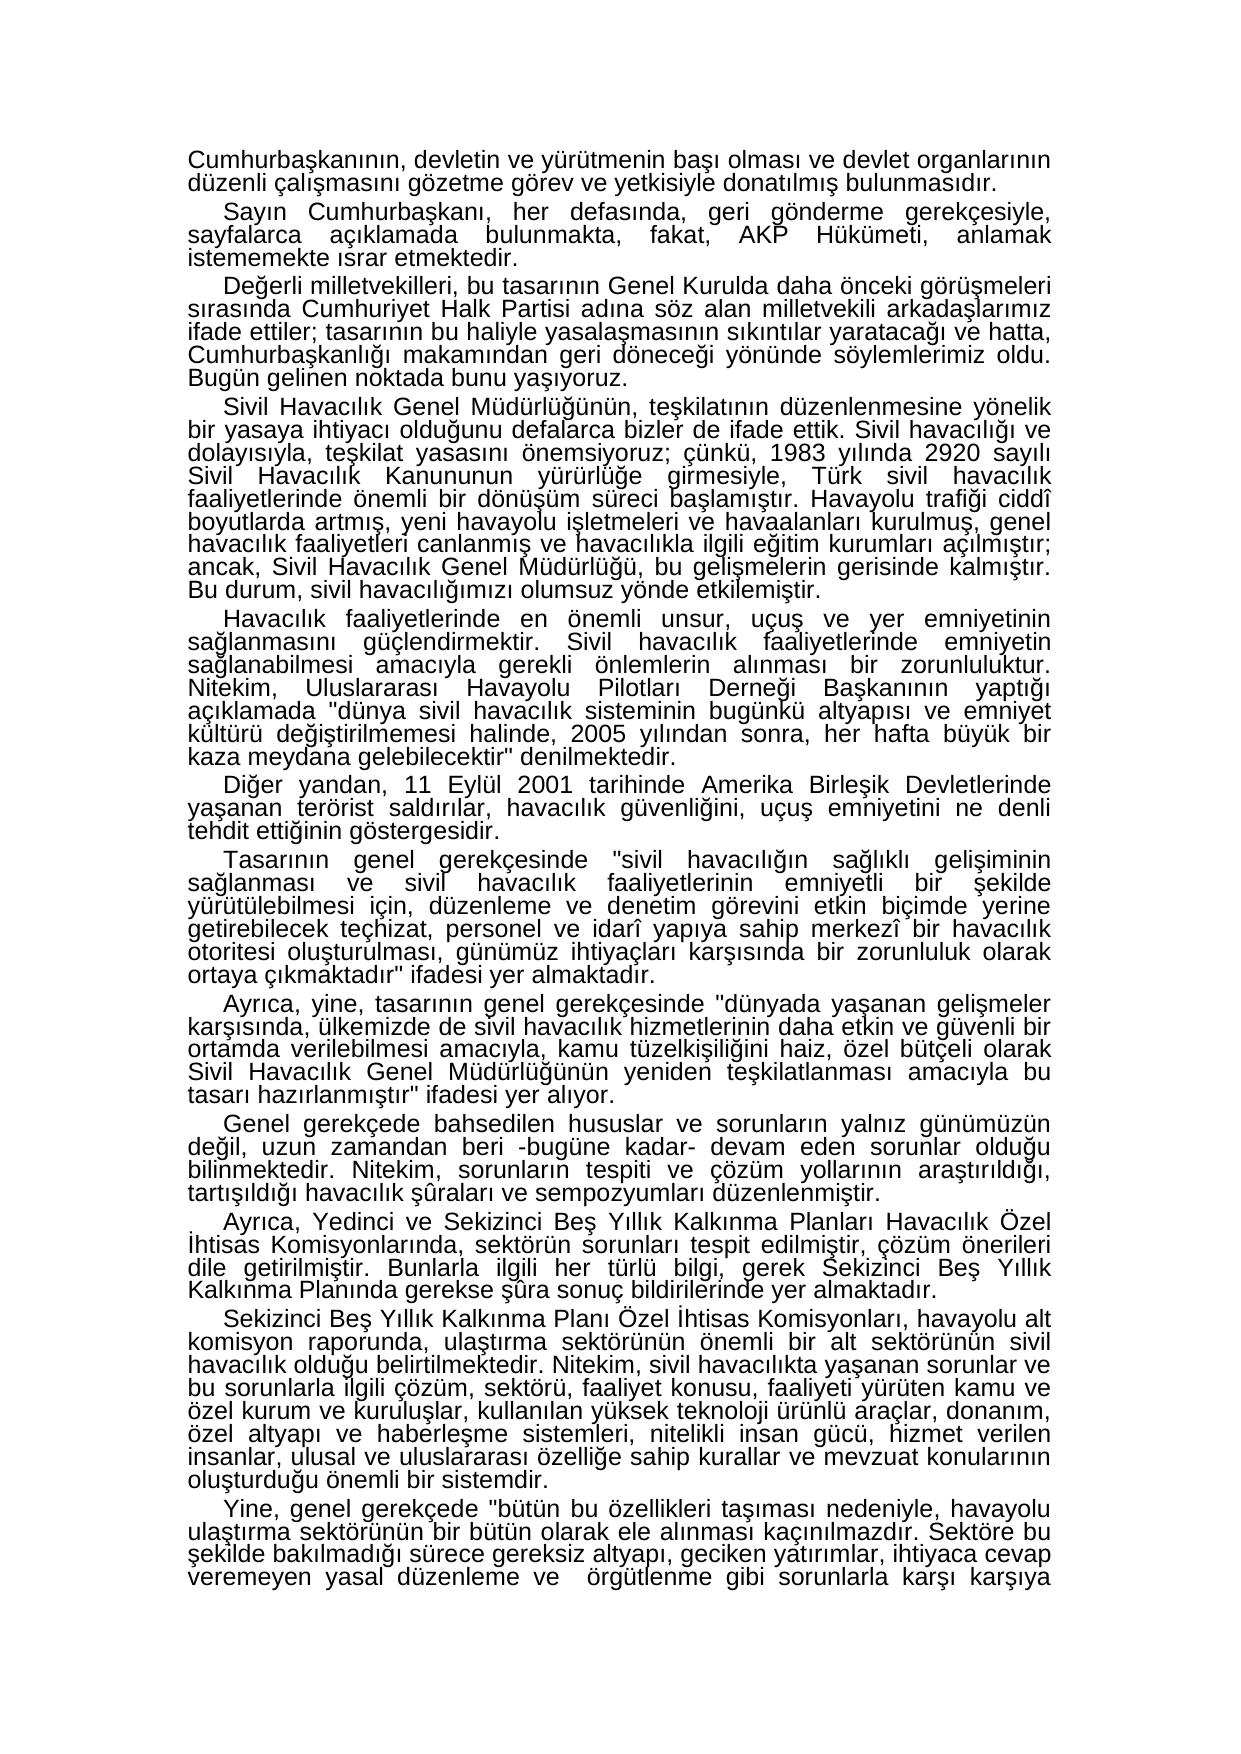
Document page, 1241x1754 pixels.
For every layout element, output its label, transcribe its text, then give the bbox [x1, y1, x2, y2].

text Havacılık faaliyetlerinde en önemli unsur, uçuş ve yer emniyetinin sağlanmasını güçlendirmektir. Sivil havacılık faaliyetlerinde emniyetin sağlanabilmesi amacıyla gerekli önlemlerin alınması bir zorunluluktur. Nitekim, Uluslararası Havayolu Pilotları Derneği Başkanının yaptığı açıklamada "dünya sivil havacılık sisteminin bugünkü altyapısı ve emniyet kültürü değiştirilmemesi halinde, 2005 yılından sonra, her hafta büyük bir kaza meydana gelebilecektir" denilmektedir. [187, 609, 1053, 769]
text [187, 1499, 1053, 1590]
text Ayrıca, yine, tasarının genel gerekçesinde "dünyada yaşanan gelişmeler karşısında, ülkemizde de sivil havacılık hizmetlerinin daha etkin ve güvenli bir ortamda verilebilmesi amacıyla, kamu tüzelkişiliğini haiz, özel bütçeli olarak Sivil Havacılık Genel Müdürlüğünün yeniden teşkilatlanması amacıyla bu tasarı hazırlanmıştır" ifadesi yer alıyor. [187, 994, 1053, 1108]
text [187, 150, 1053, 196]
text Tasarının genel gerekçesinde "sivil havacılığın sağlıklı gelişiminin sağlanması ve sivil havacılık faaliyetlerinin emniyetli bir şekilde yürütülebilmesi için, düzenleme ve denetim görevini etkin biçimde yerine getirebilecek teçhizat, personel ve idarî yapıya sahip merkezî bir havacılık otoritesi oluşturulması, günümüz ihtiyaçları karşısında bir zorunluluk olarak ortaya çıkmaktadır" ifadesi yer almaktadır. [187, 850, 1053, 988]
text Değerli milletvekilleri, bu tasarının Genel Kurulda daha önceki görüşmeleri sırasında Cumhuriyet Halk Partisi adına söz alan milletvekili arkadaşlarımız ifade ettiler; tasarının bu haliyle yasalaşmasının sıkıntılar yaratacağı ve hatta, Cumhurbaşkanlığı makamından geri döneceği yönünde söylemlerimiz oldu. Bugün gelinen noktada bunu yaşıyoruz. [187, 276, 1053, 391]
text Ayrıca, Yedinci ve Sekizinci Beş Yıllık Kalkınma Planları Havacılık Özel İhtisas Komisyonlarında, sektörün sorunları tespit edilmiştir, çözüm önerileri dile getirilmiştir. Bunlarla ilgili her türlü bilgi, gerek Sekizinci Beş Yıllık Kalkınma Planında gerekse şûra sonuç bildirilerinde yer almaktadır. [187, 1212, 1053, 1303]
text Sayın Cumhurbaşkanı, her defasında, geri gönderme gerekçesiyle, sayfalarca açıklamada bulunmakta, fakat, AKP Hükümeti, anlamak istememekte ısrar etmektedir. [187, 202, 1053, 271]
text Sekizinci Beş Yıllık Kalkınma Planı Özel İhtisas Komisyonları, havayolu alt komisyon raporunda, ulaştırma sektörünün önemli bir alt sektörünün sivil havacılık olduğu belirtilmektedir. Nitekim, sivil havacılıkta yaşanan sorunlar ve bu sorunlarla ilgili çözüm, sektörü, faaliyet konusu, faaliyeti yürüten kamu ve özel kurum ve kuruluşlar, kullanılan yüksek teknoloji ürünlü araçlar, donanım, özel altyapı ve haberleşme sistemleri, nitelikli insan gücü, hizmet verilen insanlar, ulusal ve uluslararası özelliğe sahip kurallar ve mevzuat konularının oluşturduğu önemli bir sistemdir. [187, 1309, 1053, 1493]
text Genel gerekçede bahsedilen hususlar ve sorunların yalnız günümüzün değil, uzun zamandan beri -bugüne kadar- devam eden sorunlar olduğu bilinmektedir. Nitekim, sorunların tespiti ve çözüm yollarının araştırıldığı, tartışıldığı havacılık şûraları ve sempozyumları düzenlenmiştir. [187, 1114, 1053, 1206]
text Sivil Havacılık Genel Müdürlüğünün, teşkilatının düzenlenmesine yönelik bir yasaya ihtiyacı olduğunu defalarca bizler de ifade ettik. Sivil havacılığı ve dolayısıyla, teşkilat yasasını önemsiyoruz; çünkü, 1983 yılında 2920 sayılı Sivil Havacılık Kanununun yürürlüğe girmesiyle, Türk sivil havacılık faaliyetlerinde önemli bir dönüşüm süreci başlamıştır. Havayolu trafiği ciddî boyutlarda artmış, yeni havayolu işletmeleri ve havaalanları kurulmuş, genel havacılık faaliyetleri canlanmış ve havacılıkla ilgili eğitim kurumları açılmıştır; ancak, Sivil Havacılık Genel Müdürlüğü, bu gelişmelerin gerisinde kalmıştır. Bu durum, sivil havacılığımızı olumsuz yönde etkilemiştir. [187, 397, 1053, 603]
text Diğer yandan, 11 Eylül 2001 tarihinde Amerika Birleşik Devletlerinde yaşanan terörist saldırılar, havacılık güvenliğini, uçuş emniyetini ne denli tehdit ettiğinin göstergesidir. [187, 776, 1053, 844]
